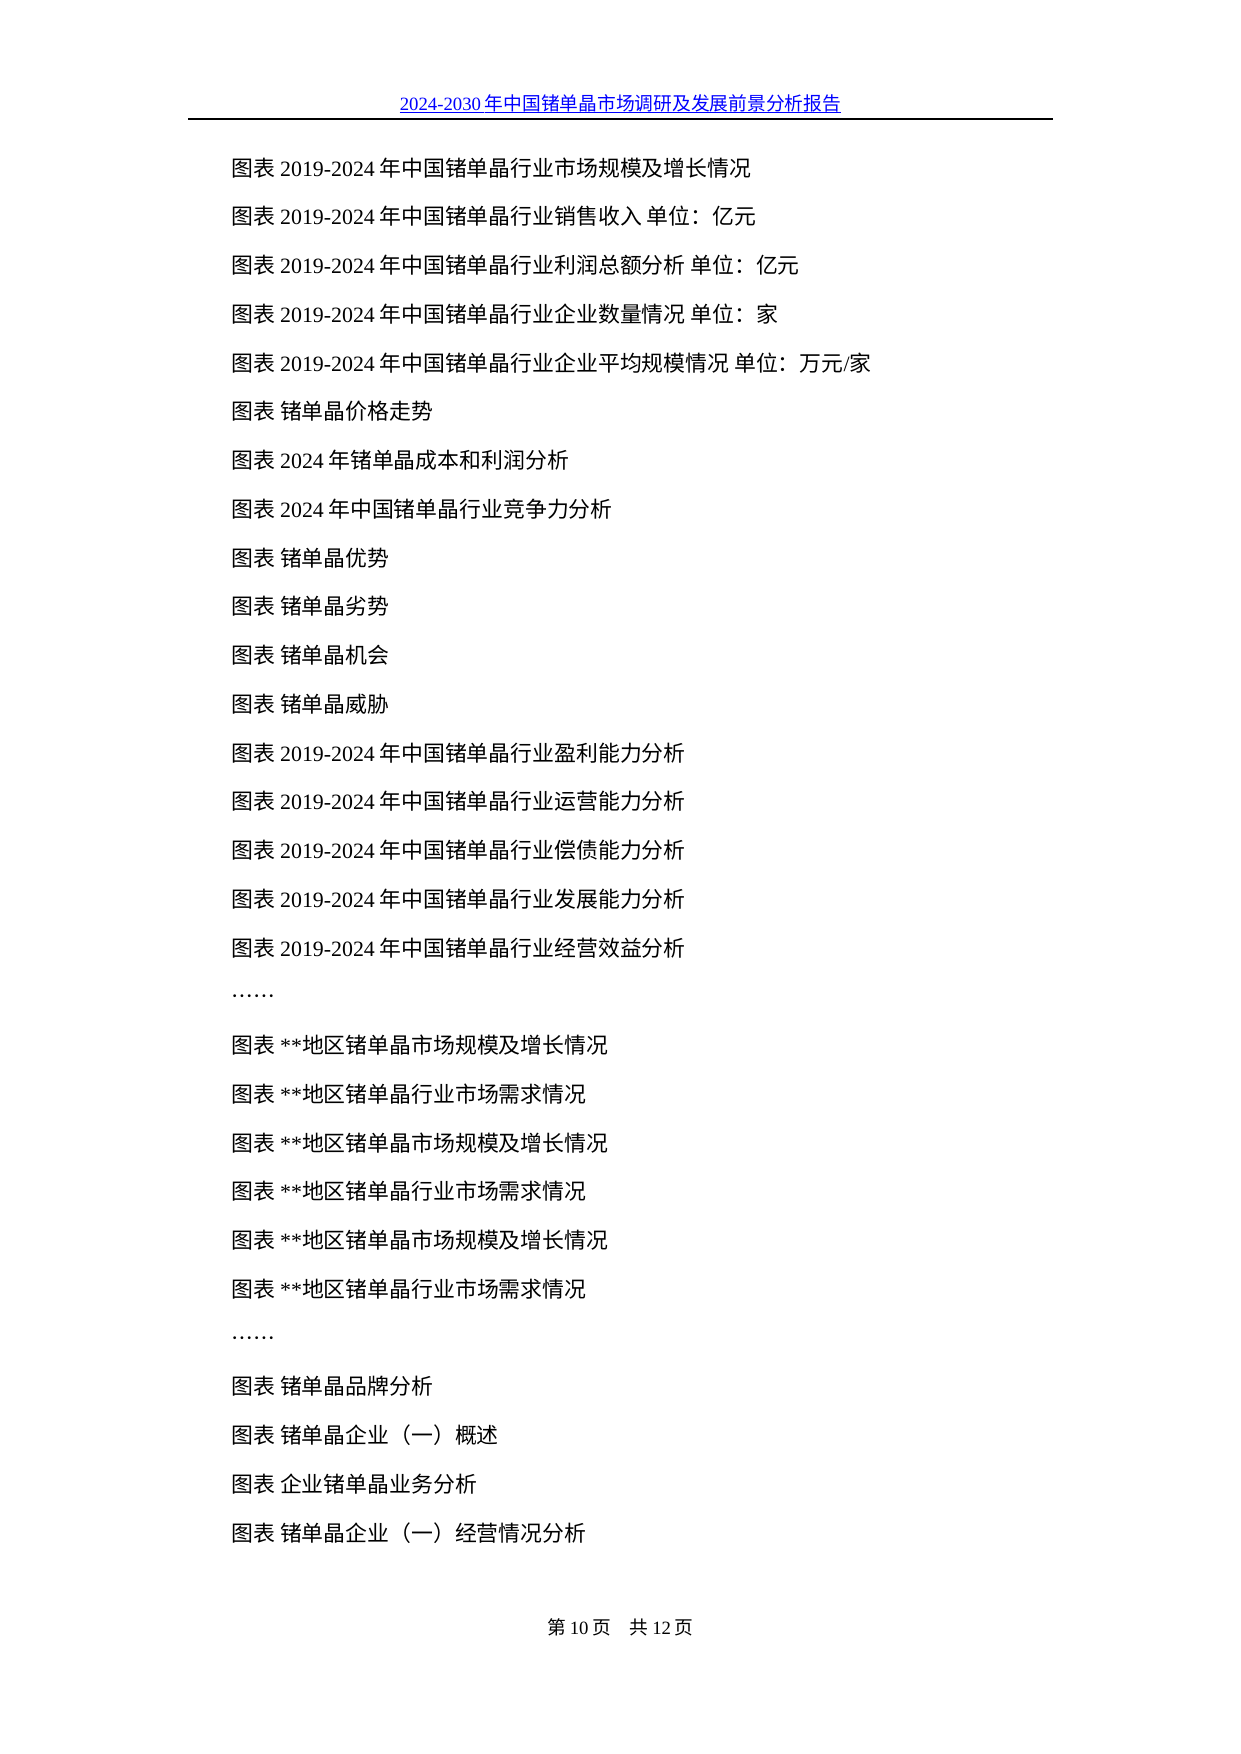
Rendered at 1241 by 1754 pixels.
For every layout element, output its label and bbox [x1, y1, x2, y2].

text [187, 150, 1053, 1548]
